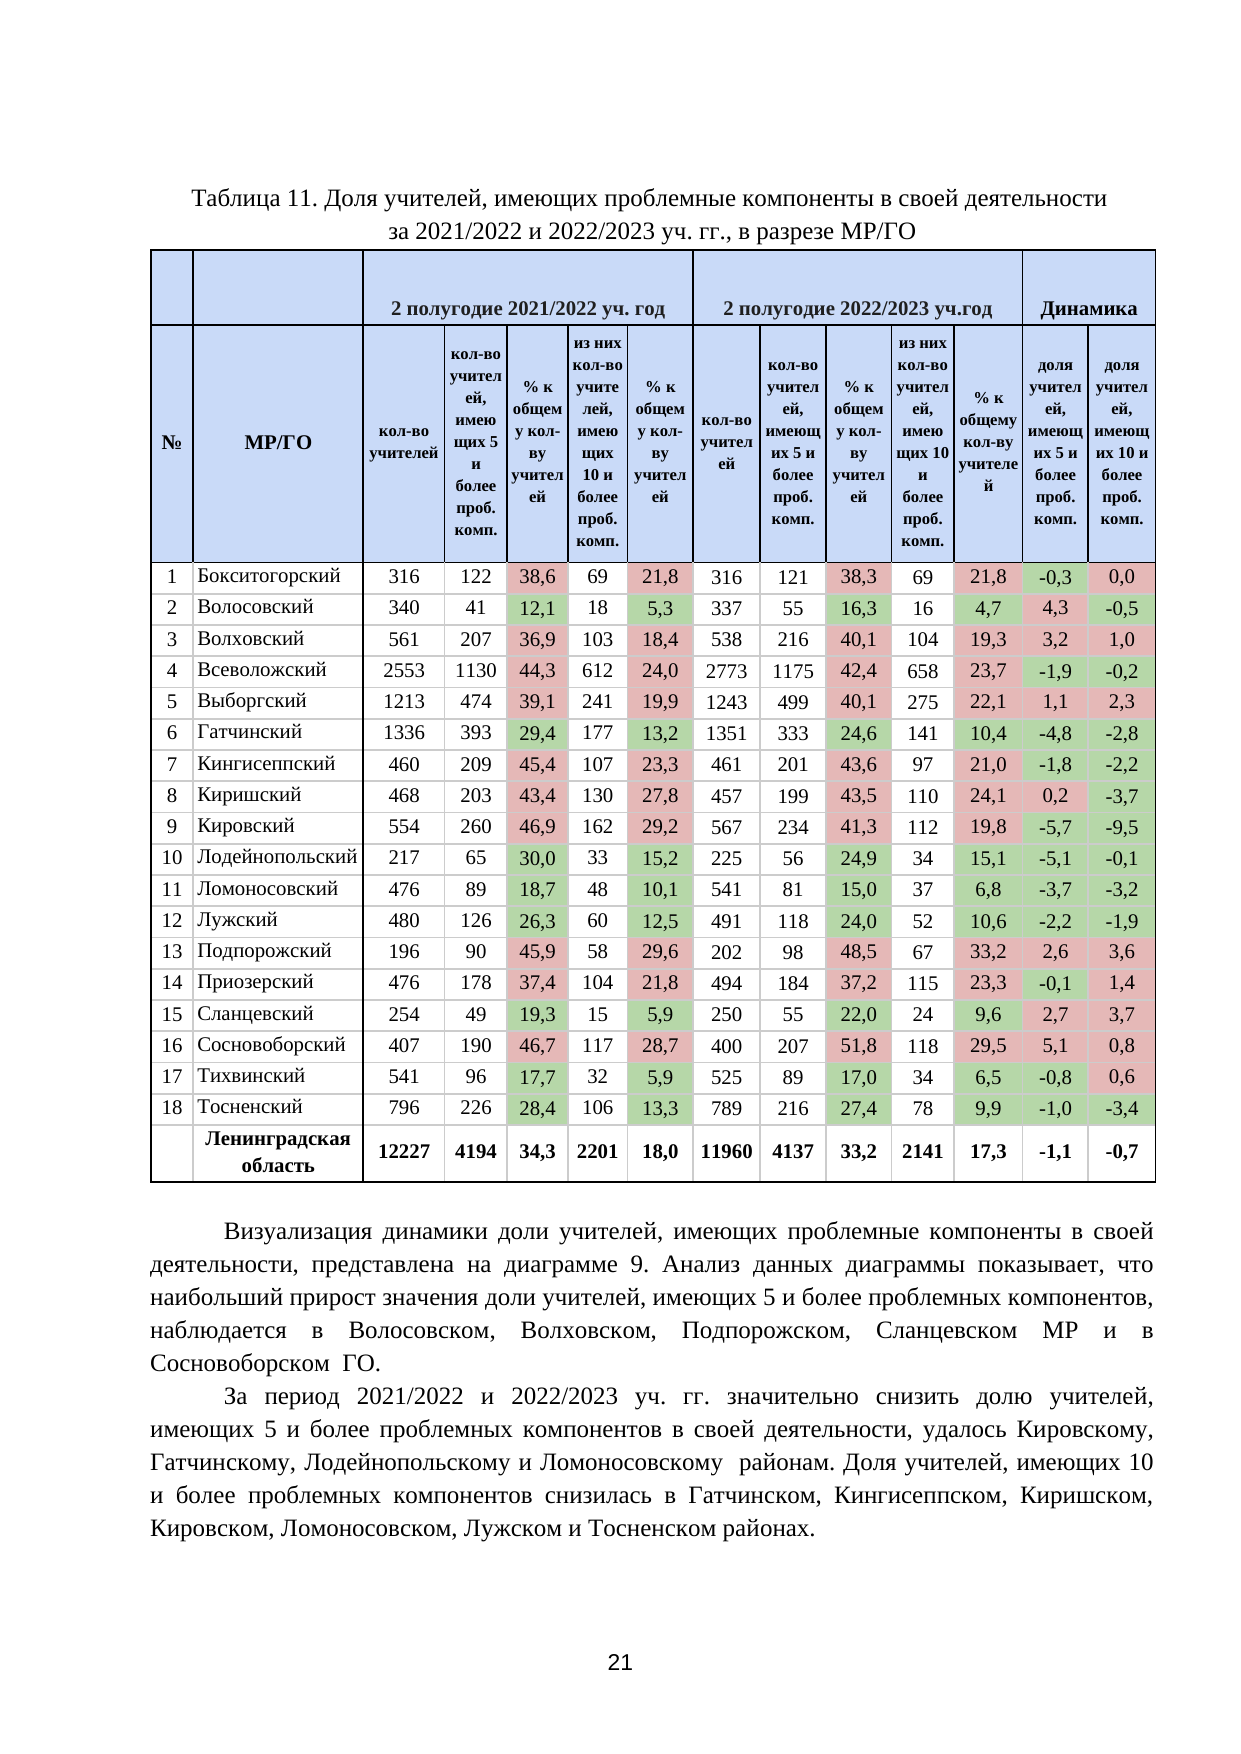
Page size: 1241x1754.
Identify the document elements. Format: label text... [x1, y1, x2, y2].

table_cell кол-во учителей [694, 326, 759, 562]
table_cell 37 [892, 876, 953, 905]
table_cell Всеволожский [194, 657, 362, 687]
table_cell Лодейнопольский [194, 845, 362, 874]
table_cell 7 [152, 751, 192, 780]
table_cell 6,5 [955, 1063, 1022, 1093]
table_cell 38,3 [827, 563, 891, 593]
table_cell 130 [569, 782, 627, 812]
table_cell 1351 [694, 720, 759, 749]
table_cell 202 [694, 938, 759, 968]
table_cell 117 [569, 1032, 627, 1062]
table_cell 12,5 [628, 907, 692, 937]
table_cell 34,3 [508, 1126, 567, 1181]
table_cell -0,1 [1023, 970, 1087, 999]
table_cell 55 [761, 595, 825, 624]
table_cell 78 [892, 1095, 953, 1124]
table_cell [152, 1126, 192, 1181]
table_cell 567 [694, 813, 759, 843]
table_cell 658 [892, 657, 953, 687]
table_cell 15 [152, 1001, 192, 1030]
table_cell Гатчинский [194, 720, 362, 749]
table_cell 541 [694, 876, 759, 905]
table_cell 6,8 [955, 876, 1022, 905]
table_cell 126 [445, 907, 506, 937]
table_cell 400 [694, 1032, 759, 1062]
table_cell кол-во учителей [364, 326, 444, 562]
table_cell 11960 [694, 1126, 759, 1181]
table_header [194, 251, 362, 324]
table_cell Сланцевский [194, 1001, 362, 1030]
table_cell -2,2 [1023, 907, 1087, 937]
table_cell Кировский [194, 813, 362, 843]
table_cell 2,6 [1023, 938, 1087, 968]
table_cell 104 [892, 626, 953, 655]
table_cell 0,0 [1089, 563, 1155, 593]
table_cell 55 [761, 1001, 825, 1030]
table_cell 17,3 [955, 1126, 1022, 1181]
table_cell 48,5 [827, 938, 891, 968]
table_cell 3 [152, 626, 192, 655]
table_cell 27,4 [827, 1095, 891, 1124]
table_cell 16,3 [827, 595, 891, 624]
table_cell 196 [364, 938, 444, 968]
table_cell 162 [569, 813, 627, 843]
table_cell -0,7 [1089, 1126, 1155, 1181]
table_cell 24 [892, 1001, 953, 1030]
table_cell 13,3 [628, 1095, 692, 1124]
table_cell 32 [569, 1063, 627, 1093]
table_cell 34 [892, 1063, 953, 1093]
table_cell 17,0 [827, 1063, 891, 1093]
table_cell 21,8 [628, 970, 692, 999]
table_cell Тихвинский [194, 1063, 362, 1093]
table_cell 89 [761, 1063, 825, 1093]
table_cell 2553 [364, 657, 444, 687]
table_cell 112 [892, 813, 953, 843]
table_cell 5 [152, 688, 192, 718]
table_cell 29,6 [628, 938, 692, 968]
table_cell 201 [761, 751, 825, 780]
table_cell 98 [761, 938, 825, 968]
table_cell 89 [445, 876, 506, 905]
table_cell 2,7 [1023, 1001, 1087, 1030]
table_cell -0,2 [1089, 657, 1155, 687]
table_cell 275 [892, 688, 953, 718]
table_cell Приозерский [194, 970, 362, 999]
table_cell 21,8 [955, 563, 1022, 593]
table_cell 554 [364, 813, 444, 843]
table_cell 24,0 [628, 657, 692, 687]
table_cell 33,2 [827, 1126, 891, 1181]
table_cell 81 [761, 876, 825, 905]
table_cell 110 [892, 782, 953, 812]
table_cell 104 [569, 970, 627, 999]
table_cell 494 [694, 970, 759, 999]
table_cell 23,3 [955, 970, 1022, 999]
table_cell 18,0 [628, 1126, 692, 1181]
table_cell 3,7 [1089, 1001, 1155, 1030]
table_cell № [152, 326, 192, 562]
table_cell 1,0 [1089, 626, 1155, 655]
table_cell 34 [892, 845, 953, 874]
table_cell 24,1 [955, 782, 1022, 812]
table_cell 48 [569, 876, 627, 905]
table_cell 796 [364, 1095, 444, 1124]
table_header 2 полугодие 2022/2023 уч.год [694, 251, 1022, 324]
table_cell 333 [761, 720, 825, 749]
table_cell 46,7 [508, 1032, 567, 1062]
table_cell 10,1 [628, 876, 692, 905]
table_cell 340 [364, 595, 444, 624]
table_cell 43,6 [827, 751, 891, 780]
table_cell 561 [364, 626, 444, 655]
table_cell -2,2 [1089, 751, 1155, 780]
table_cell 41,3 [827, 813, 891, 843]
table_cell 525 [694, 1063, 759, 1093]
table_cell 476 [364, 970, 444, 999]
table_cell 3,2 [1023, 626, 1087, 655]
text Визуализация динамики доли учителей, имеющих проблемные компоненты в своей деятельности, представлена на диаграмме 9. Анализ данных диаграммы показывает, что наибольший прирост значения доли учителей, имеющих 5 и более проблемных компонентов, наблюдается в Волосовском, Волховском, Подпорожском, Сланцевском МР и в Сосновоборском ГО. [150, 1216, 1154, 1377]
table_cell -1,1 [1023, 1126, 1087, 1181]
table_cell 217 [364, 845, 444, 874]
table_cell 28,4 [508, 1095, 567, 1124]
table_cell 11 [152, 876, 192, 905]
table_cell 241 [569, 688, 627, 718]
table_cell 97 [892, 751, 953, 780]
table_cell 260 [445, 813, 506, 843]
table_cell 58 [569, 938, 627, 968]
table_cell 4,3 [1023, 595, 1087, 624]
table_cell Тосненский [194, 1095, 362, 1124]
table_cell 461 [694, 751, 759, 780]
table_cell 22,0 [827, 1001, 891, 1030]
table_cell -0,1 [1089, 845, 1155, 874]
table_cell 2 [152, 595, 192, 624]
table_cell 56 [761, 845, 825, 874]
table_cell 12 [152, 907, 192, 937]
table_cell % к общему кол-ву учителей [955, 326, 1022, 562]
table_cell 337 [694, 595, 759, 624]
table_cell 316 [694, 563, 759, 593]
table_cell 15 [569, 1001, 627, 1030]
table_cell 190 [445, 1032, 506, 1062]
table_cell 36,9 [508, 626, 567, 655]
table_cell -5,1 [1023, 845, 1087, 874]
table_cell 65 [445, 845, 506, 874]
table_cell Сосновоборский [194, 1032, 362, 1062]
table_cell 491 [694, 907, 759, 937]
table_cell 13,2 [628, 720, 692, 749]
text За период 2021/2022 и 2022/2023 уч. гг. значительно снизить долю учителей, имеющих 5 и более проблемных компонентов в своей деятельности, удалось Кировскому, Гатчинскому, Лодейнопольскому и Ломоносовскому районам. Доля учителей, имеющих 10 и более проблемных компонентов снизилась в Гатчинском, Кингисеппском, Киришском, Кировском, Ломоносовском, Лужском и Тосненском районах. [150, 1381, 1154, 1542]
table_cell 17 [152, 1063, 192, 1093]
table_cell 27,8 [628, 782, 692, 812]
table_cell кол-во учителей, имеющих 5 и более проб. комп. [445, 326, 506, 562]
table_cell -4,8 [1023, 720, 1087, 749]
table_cell Волосовский [194, 595, 362, 624]
table_cell 42,4 [827, 657, 891, 687]
table_cell 2773 [694, 657, 759, 687]
table_cell 393 [445, 720, 506, 749]
table_cell 2141 [892, 1126, 953, 1181]
table_cell 40,1 [827, 688, 891, 718]
table_cell 3,6 [1089, 938, 1155, 968]
table_cell 37,2 [827, 970, 891, 999]
table_cell 96 [445, 1063, 506, 1093]
table_cell 5,9 [628, 1001, 692, 1030]
table_cell Лужский [194, 907, 362, 937]
table_cell 39,1 [508, 688, 567, 718]
table_cell 24,6 [827, 720, 891, 749]
table_cell 250 [694, 1001, 759, 1030]
table_cell 254 [364, 1001, 444, 1030]
table_cell 141 [892, 720, 953, 749]
table_cell -9,5 [1089, 813, 1155, 843]
table_cell 23,3 [628, 751, 692, 780]
table_cell из них кол-во учителей, имеющих 10 и более проб. комп. [892, 326, 953, 562]
table_cell -2,8 [1089, 720, 1155, 749]
table_cell 476 [364, 876, 444, 905]
table_cell 43,4 [508, 782, 567, 812]
table_cell 2,3 [1089, 688, 1155, 718]
table_cell 23,7 [955, 657, 1022, 687]
table_cell 10,6 [955, 907, 1022, 937]
table_cell 225 [694, 845, 759, 874]
table_cell 15,2 [628, 845, 692, 874]
table_cell 46,9 [508, 813, 567, 843]
table_cell 12227 [364, 1126, 444, 1181]
table_cell 49 [445, 1001, 506, 1030]
table_cell 19,3 [508, 1001, 567, 1030]
table_cell 69 [569, 563, 627, 593]
table_cell 52 [892, 907, 953, 937]
table_cell 316 [364, 563, 444, 593]
table_cell 43,5 [827, 782, 891, 812]
table_cell 51,8 [827, 1032, 891, 1062]
table_cell 541 [364, 1063, 444, 1093]
table_cell 33 [569, 845, 627, 874]
table_cell 45,4 [508, 751, 567, 780]
table_cell 1,4 [1089, 970, 1155, 999]
table_cell 29,4 [508, 720, 567, 749]
table_cell 67 [892, 938, 953, 968]
table_cell 29,2 [628, 813, 692, 843]
table_cell 457 [694, 782, 759, 812]
table_cell 26,3 [508, 907, 567, 937]
table_cell 612 [569, 657, 627, 687]
table_cell 30,0 [508, 845, 567, 874]
table_cell 1 [152, 563, 192, 593]
table_cell Волховский [194, 626, 362, 655]
table_cell 5,1 [1023, 1032, 1087, 1062]
table_cell -1,9 [1089, 907, 1155, 937]
table_cell 121 [761, 563, 825, 593]
table_cell 789 [694, 1095, 759, 1124]
table_cell 209 [445, 751, 506, 780]
table_cell 19,8 [955, 813, 1022, 843]
table_cell 207 [445, 626, 506, 655]
table_cell 115 [892, 970, 953, 999]
table_cell 17,7 [508, 1063, 567, 1093]
table_cell Кингисеппский [194, 751, 362, 780]
table_cell 178 [445, 970, 506, 999]
table_cell 33,2 [955, 938, 1022, 968]
table_cell Бокситогорский [194, 563, 362, 593]
table_cell 28,7 [628, 1032, 692, 1062]
table_cell 15,0 [827, 876, 891, 905]
table_cell -3,7 [1089, 782, 1155, 812]
table_cell 16 [892, 595, 953, 624]
table_cell 538 [694, 626, 759, 655]
table_cell 22,1 [955, 688, 1022, 718]
table_cell 4137 [761, 1126, 825, 1181]
table_cell 40,1 [827, 626, 891, 655]
table_cell 13 [152, 938, 192, 968]
table_cell Подпорожский [194, 938, 362, 968]
table_cell 207 [761, 1032, 825, 1062]
table_cell 14 [152, 970, 192, 999]
table_cell 122 [445, 563, 506, 593]
table_cell 19,3 [955, 626, 1022, 655]
table_cell 24,9 [827, 845, 891, 874]
table_cell 12,1 [508, 595, 567, 624]
table_cell % к общему кол-ву учителей [628, 326, 692, 562]
table_cell 38,6 [508, 563, 567, 593]
table_cell 18 [569, 595, 627, 624]
table_header [152, 251, 192, 324]
table_cell 9,6 [955, 1001, 1022, 1030]
table_cell 118 [761, 907, 825, 937]
table_cell 107 [569, 751, 627, 780]
table_cell 18 [152, 1095, 192, 1124]
table_cell 216 [761, 1095, 825, 1124]
table_cell 5,3 [628, 595, 692, 624]
table_cell 45,9 [508, 938, 567, 968]
table_cell 18,4 [628, 626, 692, 655]
table_cell 41 [445, 595, 506, 624]
table_cell 1243 [694, 688, 759, 718]
table_cell 4194 [445, 1126, 506, 1181]
table_cell 460 [364, 751, 444, 780]
table_cell 103 [569, 626, 627, 655]
table_cell 0,8 [1089, 1032, 1155, 1062]
table_cell 474 [445, 688, 506, 718]
table_cell % к общему кол-ву учителей [827, 326, 891, 562]
table_cell -3,4 [1089, 1095, 1155, 1124]
table_cell 10,4 [955, 720, 1022, 749]
table_cell 234 [761, 813, 825, 843]
table_cell 2201 [569, 1126, 627, 1181]
table_cell % к общему кол-ву учителей [508, 326, 567, 562]
table_cell 90 [445, 938, 506, 968]
table_header 2 полугодие 2021/2022 уч. год [364, 251, 692, 324]
table_cell 5,9 [628, 1063, 692, 1093]
table_cell 44,3 [508, 657, 567, 687]
table_cell 177 [569, 720, 627, 749]
table_cell -1,8 [1023, 751, 1087, 780]
table_cell -0,3 [1023, 563, 1087, 593]
table_cell 118 [892, 1032, 953, 1062]
table_cell 0,2 [1023, 782, 1087, 812]
table_cell 226 [445, 1095, 506, 1124]
table_cell Ломоносовский [194, 876, 362, 905]
table_cell 10 [152, 845, 192, 874]
table_cell 19,9 [628, 688, 692, 718]
table_cell 203 [445, 782, 506, 812]
table_cell 9,9 [955, 1095, 1022, 1124]
table_cell МР/ГО [194, 326, 362, 562]
table_cell 8 [152, 782, 192, 812]
table_cell Киришский [194, 782, 362, 812]
table_cell 9 [152, 813, 192, 843]
table_cell 6 [152, 720, 192, 749]
table_cell 480 [364, 907, 444, 937]
table_cell 199 [761, 782, 825, 812]
table_cell 29,5 [955, 1032, 1022, 1062]
table_cell 499 [761, 688, 825, 718]
table_cell -5,7 [1023, 813, 1087, 843]
table_cell 18,7 [508, 876, 567, 905]
table_cell 1213 [364, 688, 444, 718]
table_cell 16 [152, 1032, 192, 1062]
table_cell -3,2 [1089, 876, 1155, 905]
table_cell 1130 [445, 657, 506, 687]
table_cell 69 [892, 563, 953, 593]
table_cell 184 [761, 970, 825, 999]
table_cell 60 [569, 907, 627, 937]
table_cell -1,0 [1023, 1095, 1087, 1124]
table_cell -0,5 [1089, 595, 1155, 624]
table_cell 1,1 [1023, 688, 1087, 718]
table_cell 468 [364, 782, 444, 812]
table_cell -1,9 [1023, 657, 1087, 687]
table_header Динамика [1023, 251, 1155, 324]
table_cell доля учителей, имеющих 5 и более проб. комп. [1023, 326, 1087, 562]
table_cell 1336 [364, 720, 444, 749]
table_cell 106 [569, 1095, 627, 1124]
table_cell Выборгский [194, 688, 362, 718]
table_cell из них кол-во учителей, имеющих 10 и более проб. комп. [569, 326, 627, 562]
table_cell 1175 [761, 657, 825, 687]
table_cell -0,8 [1023, 1063, 1087, 1093]
table_cell 37,4 [508, 970, 567, 999]
table_cell 21,8 [628, 563, 692, 593]
table_cell 4 [152, 657, 192, 687]
table_cell -3,7 [1023, 876, 1087, 905]
table_cell 15,1 [955, 845, 1022, 874]
text Таблица 11. Доля учителей, имеющих проблемные компоненты в своей деятельности за 2021/2022 и 2022/2023 уч. гг., в разрезе МР/ГО [150, 183, 1154, 245]
table_cell Ленинградская область [194, 1126, 362, 1181]
table_cell 0,6 [1089, 1063, 1155, 1093]
table_cell 24,0 [827, 907, 891, 937]
table_cell 216 [761, 626, 825, 655]
table_cell 21,0 [955, 751, 1022, 780]
table_cell доля учителей, имеющих 10 и более проб. комп. [1089, 326, 1155, 562]
table_cell кол-во учителей, имеющих 5 и более проб. комп. [761, 326, 825, 562]
table_cell 407 [364, 1032, 444, 1062]
table_cell 4,7 [955, 595, 1022, 624]
